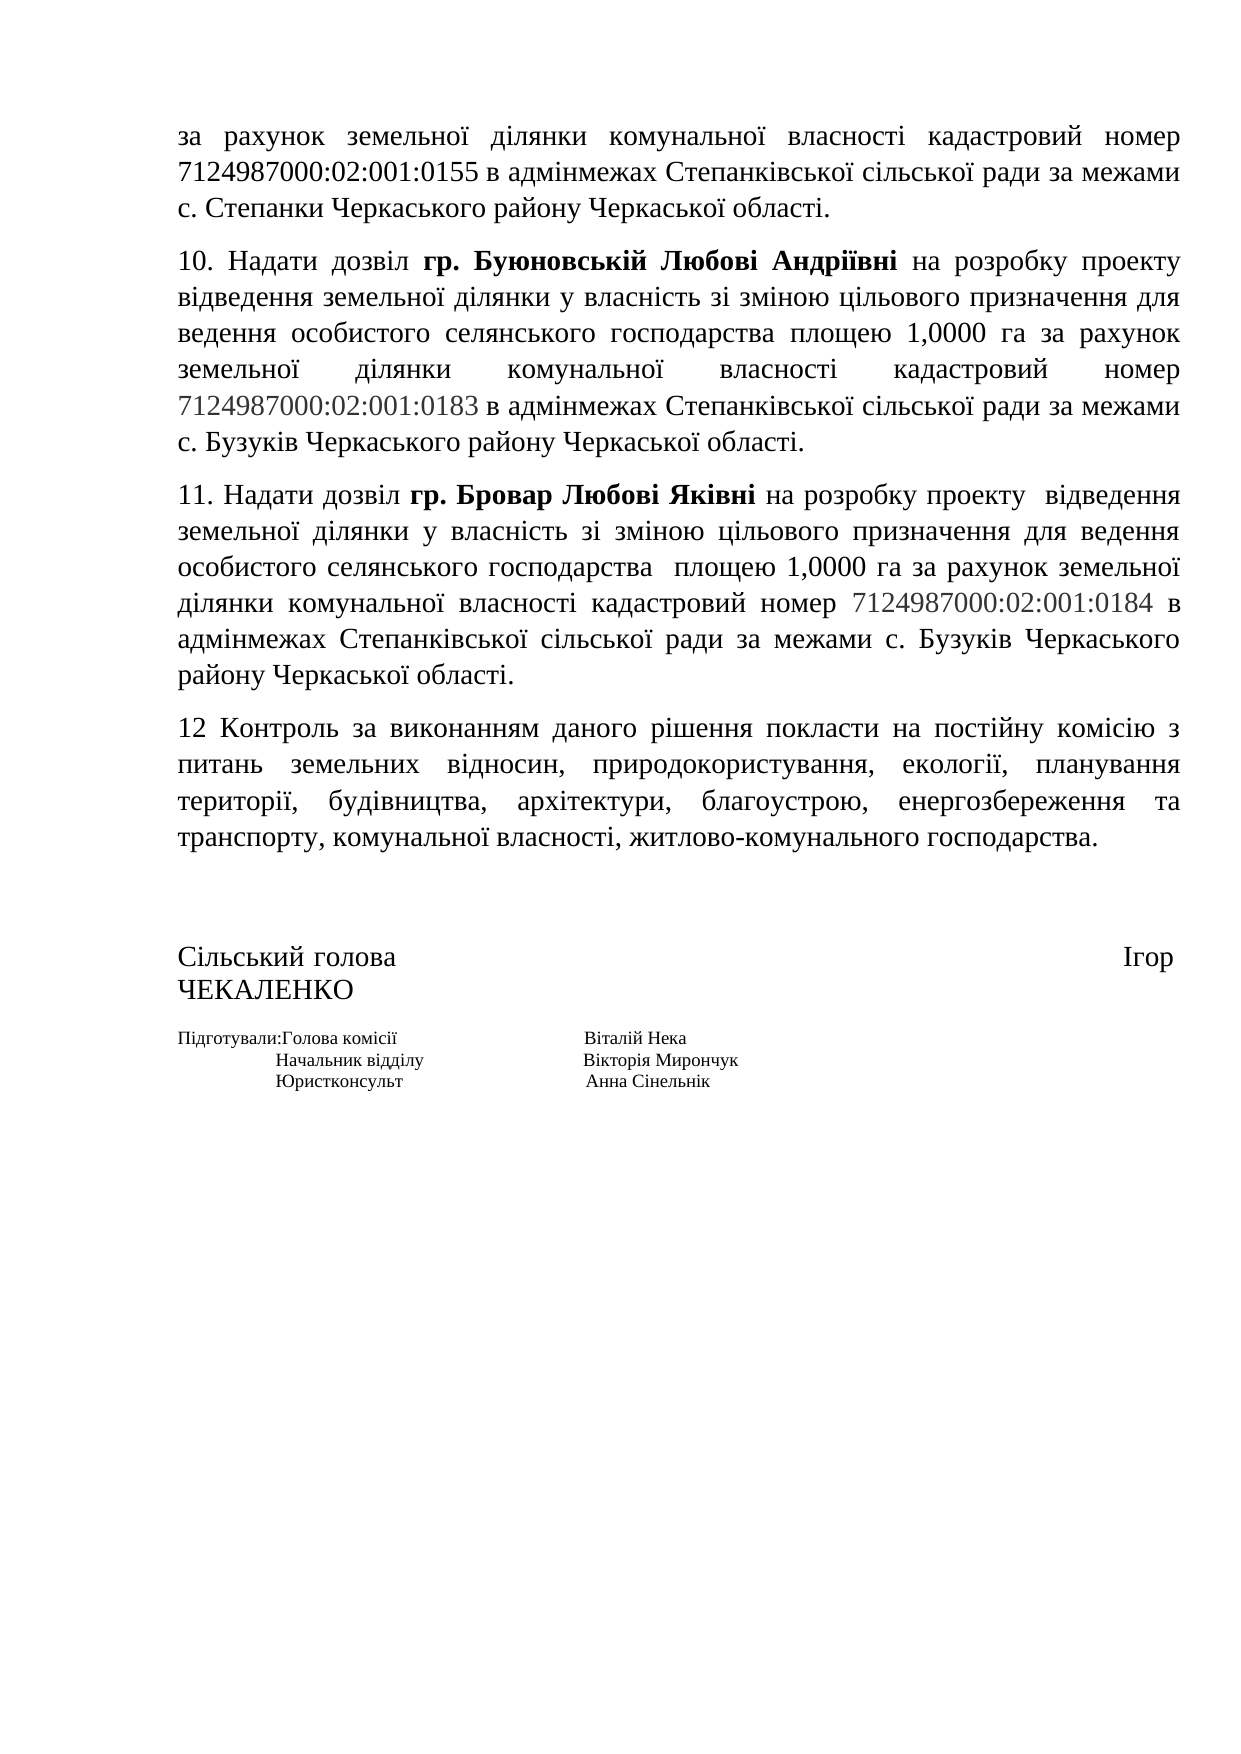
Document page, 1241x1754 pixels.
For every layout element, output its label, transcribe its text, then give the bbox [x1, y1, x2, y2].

text Начальник відділу Вікторія Мирончук [177, 1049, 1181, 1070]
text Сільський голова Ігор ЧЕКАЛЕНКО [177, 939, 1181, 1006]
text Підготували:Голова комісії Віталій Нека [177, 1027, 1181, 1049]
text Юристконсульт Анна Сінельнік [177, 1070, 1181, 1092]
text 12 Контроль за виконанням даного рішення покласти на постійну комісію з питань земельних відносин, природокористування, екології, планування території, будівництва, архітектури, благоустрою, енергозбереження та транспорту, комунальної власності, житлово-комунального господарства. [177, 710, 1181, 852]
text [177, 118, 1181, 224]
text 11. Надати дозвіл гр. Бровар Любові Яківні на розробку проекту відведення земельної ділянки у власність зі зміною цільового призначення для ведення особистого селянського господарства площею 1,0000 га за рахунок земельної ділянки комунальної власності кадастровий номер 7124987000:02:001:0184 в адмінмежах Степанківської сільської ради за межами с. Бузуків Черкаського району Черкаської області. [177, 477, 1181, 691]
text 10. Надати дозвіл гр. Буюновській Любові Андріївні на розробку проекту відведення земельної ділянки у власність зі зміною цільового призначення для ведення особистого селянського господарства площею 1,0000 га за рахунок земельної ділянки комунальної власності кадастровий номер 7124987000:02:001:0183 в адмінмежах Степанківської сільської ради за межами с. Бузуків Черкаського району Черкаської області. [177, 243, 1181, 457]
